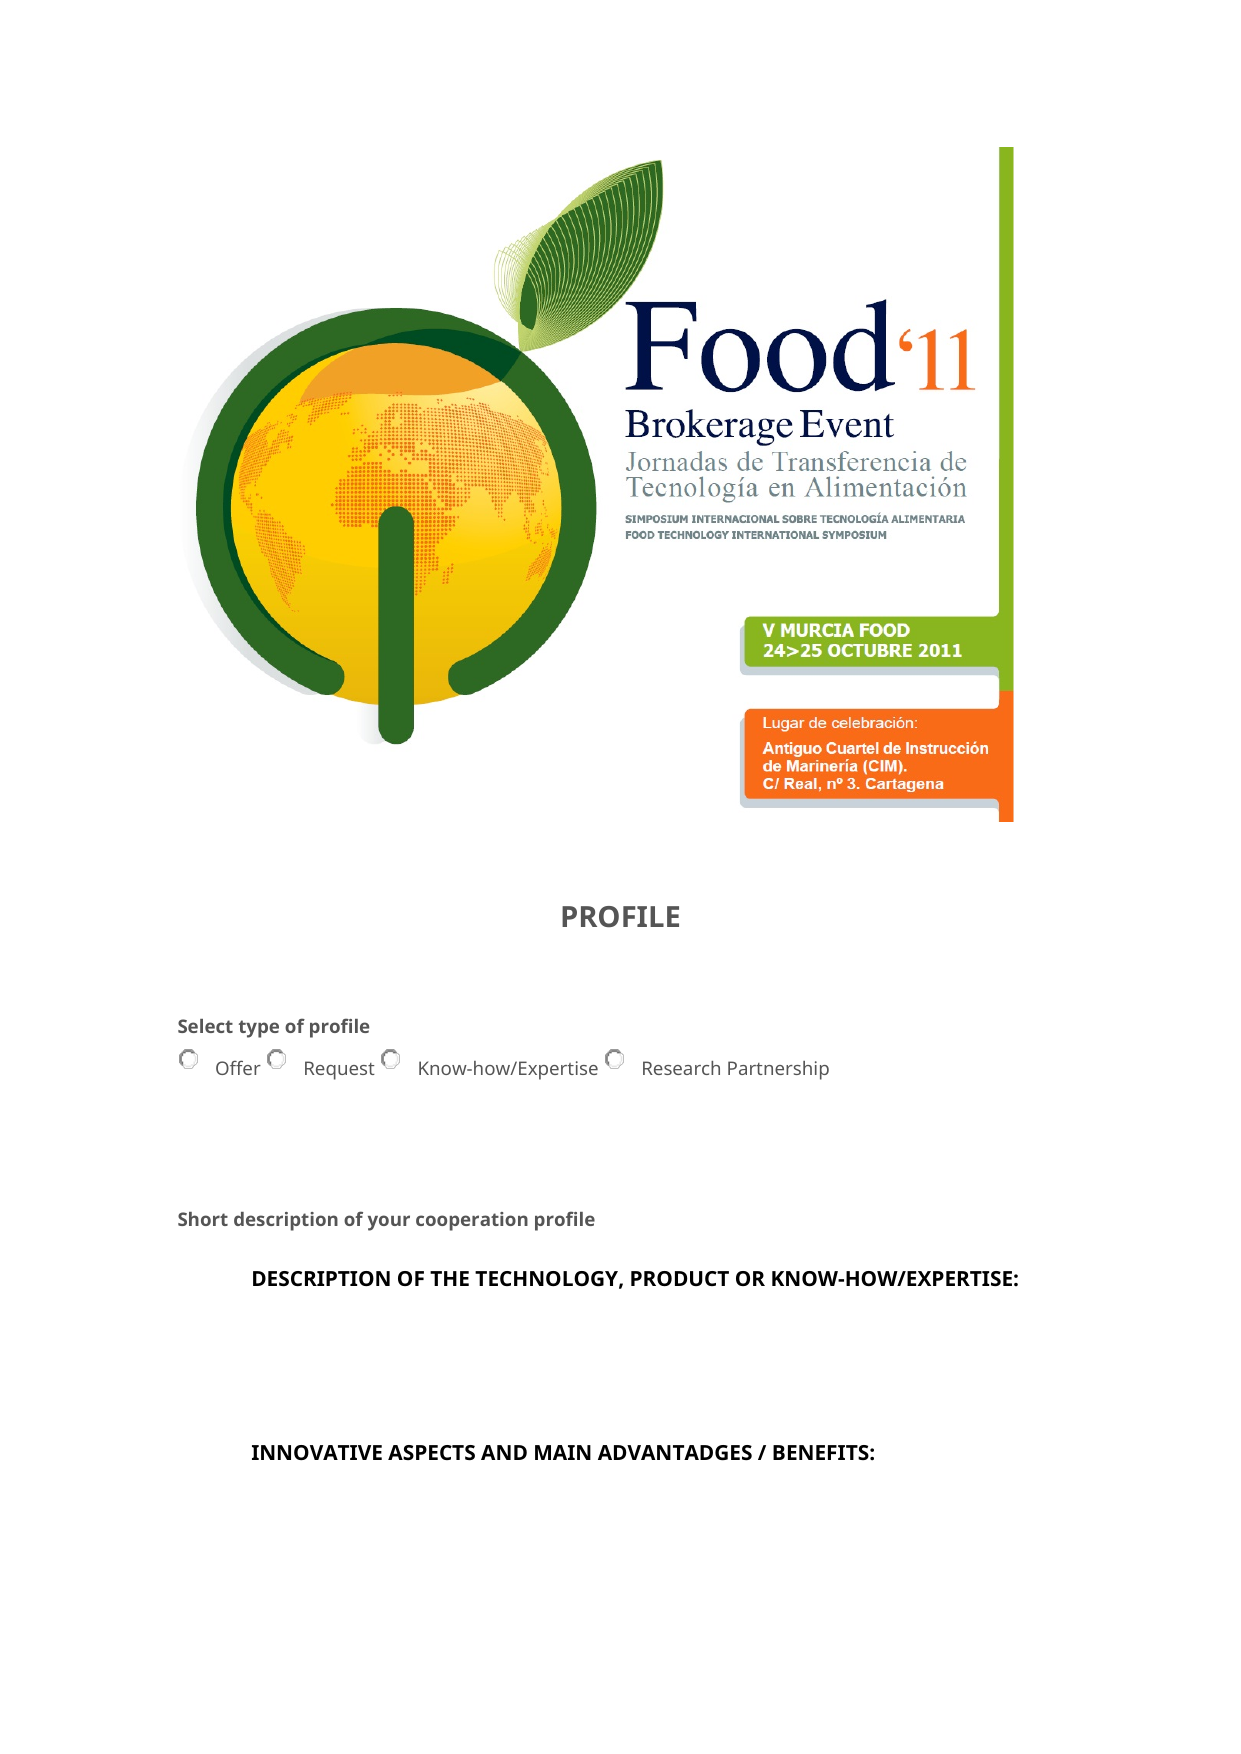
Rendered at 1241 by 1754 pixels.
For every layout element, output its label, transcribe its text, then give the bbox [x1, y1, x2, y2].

text INNOVATIVE ASPECTS AND MAIN ADVANTADGES / BENEFITS: [177, 1438, 1063, 1466]
text PROFILE [177, 896, 1063, 936]
text DESCRIPTION OF THE TECHNOLOGY, PRODUCT OR KNOW-HOW/EXPERTISE: [251, 1264, 1063, 1293]
text Short description of your cooperation profile [177, 1206, 1063, 1232]
text Select type of profile Offer Request Know-how/Expertise Research Partnership [177, 1013, 1063, 1081]
picture [177, 147, 1063, 822]
